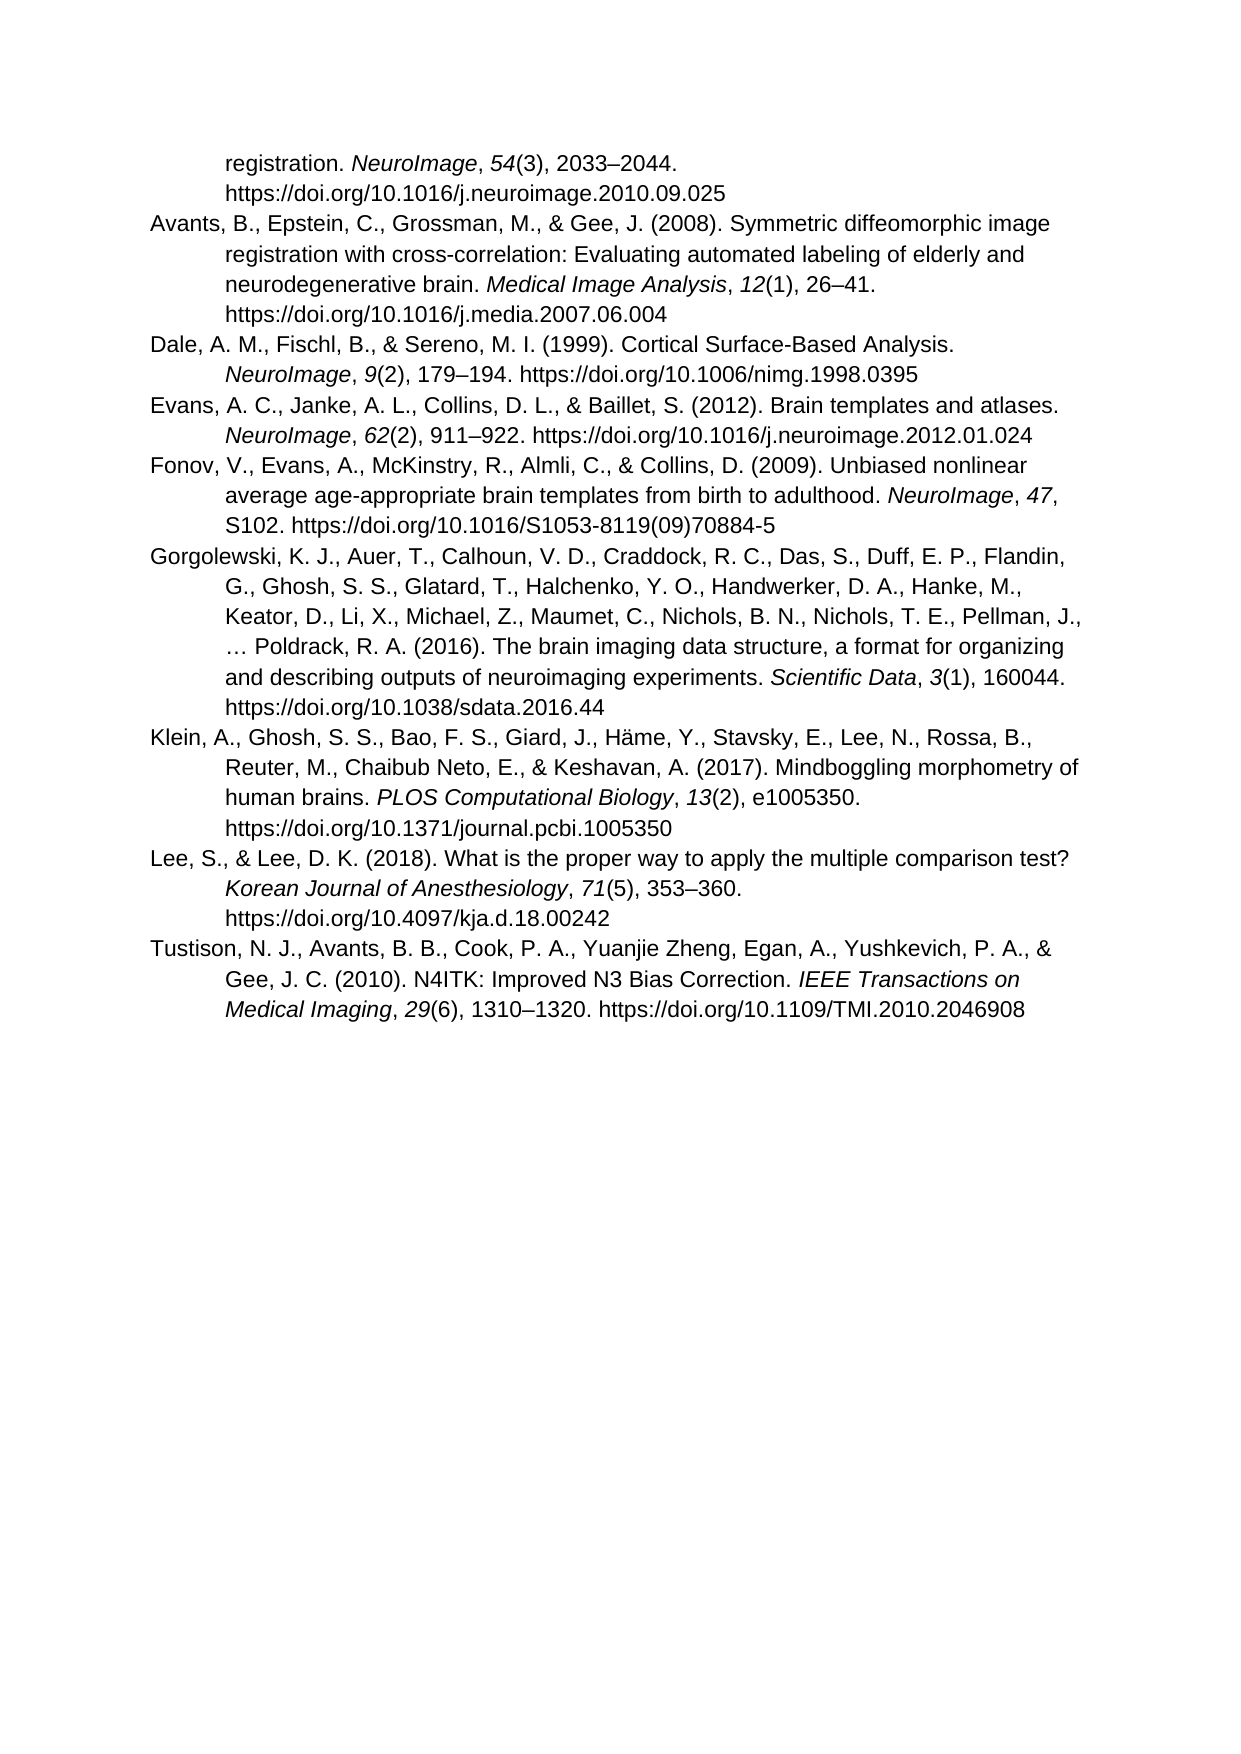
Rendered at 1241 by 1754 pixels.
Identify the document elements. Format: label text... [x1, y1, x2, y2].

text Avants, B., Epstein, C., Grossman, M., & Gee, J. (2008). Symmetric diffeomorphic image registration with cross-correlation: Evaluating automated labeling of elderly and neurodegenerative brain. Medical Image Analysis, 12(1), 26–41. https://doi.org/10.1016/j.media.2007.06.004 [150, 210, 1090, 327]
text Gorgolewski, K. J., Auer, T., Calhoun, V. D., Craddock, R. C., Das, S., Duff, E. P., Flandin, G., Ghosh, S. S., Glatard, T., Halchenko, Y. O., Handwerker, D. A., Hanke, M., Keator, D., Li, X., Michael, Z., Maumet, C., Nichols, B. N., Nichols, T. E., Pellman, J., … Poldrack, R. A. (2016). The brain imaging data structure, a format for organizing and describing outputs of neuroimaging experiments. Scientific Data, 3(1), 160044. https://doi.org/10.1038/sdata.2016.44 [150, 543, 1090, 720]
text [150, 150, 1090, 207]
text Evans, A. C., Janke, A. L., Collins, D. L., & Baillet, S. (2012). Brain templates and atlases. NeuroImage, 62(2), 911–922. https://doi.org/10.1016/j.neuroimage.2012.01.024 [150, 392, 1090, 448]
text Tustison, N. J., Avants, B. B., Cook, P. A., Yuanjie Zheng, Egan, A., Yushkevich, P. A., & Gee, J. C. (2010). N4ITK: Improved N3 Bias Correction. IEEE Transactions on Medical Imaging, 29(6), 1310–1320. https://doi.org/10.1109/TMI.2010.2046908 [150, 935, 1090, 1022]
text Klein, A., Ghosh, S. S., Bao, F. S., Giard, J., Häme, Y., Stavsky, E., Lee, N., Rossa, B., Reuter, M., Chaibub Neto, E., & Keshavan, A. (2017). Mindboggling morphometry of human brains. PLOS Computational Biology, 13(2), e1005350. https://doi.org/10.1371/journal.pcbi.1005350 [150, 724, 1090, 841]
text Dale, A. M., Fischl, B., & Sereno, M. I. (1999). Cortical Surface-Based Analysis. NeuroImage, 9(2), 179–194. https://doi.org/10.1006/nimg.1998.0395 [150, 331, 1090, 388]
text Lee, S., & Lee, D. K. (2018). What is the proper way to apply the multiple comparison test? Korean Journal of Anesthesiology, 71(5), 353–360. https://doi.org/10.4097/kja.d.18.00242 [150, 845, 1090, 932]
text Fonov, V., Evans, A., McKinstry, R., Almli, C., & Collins, D. (2009). Unbiased nonlinear average age-appropriate brain templates from birth to adulthood. NeuroImage, 47, S102. https://doi.org/10.1016/S1053-8119(09)70884-5 [150, 452, 1090, 539]
